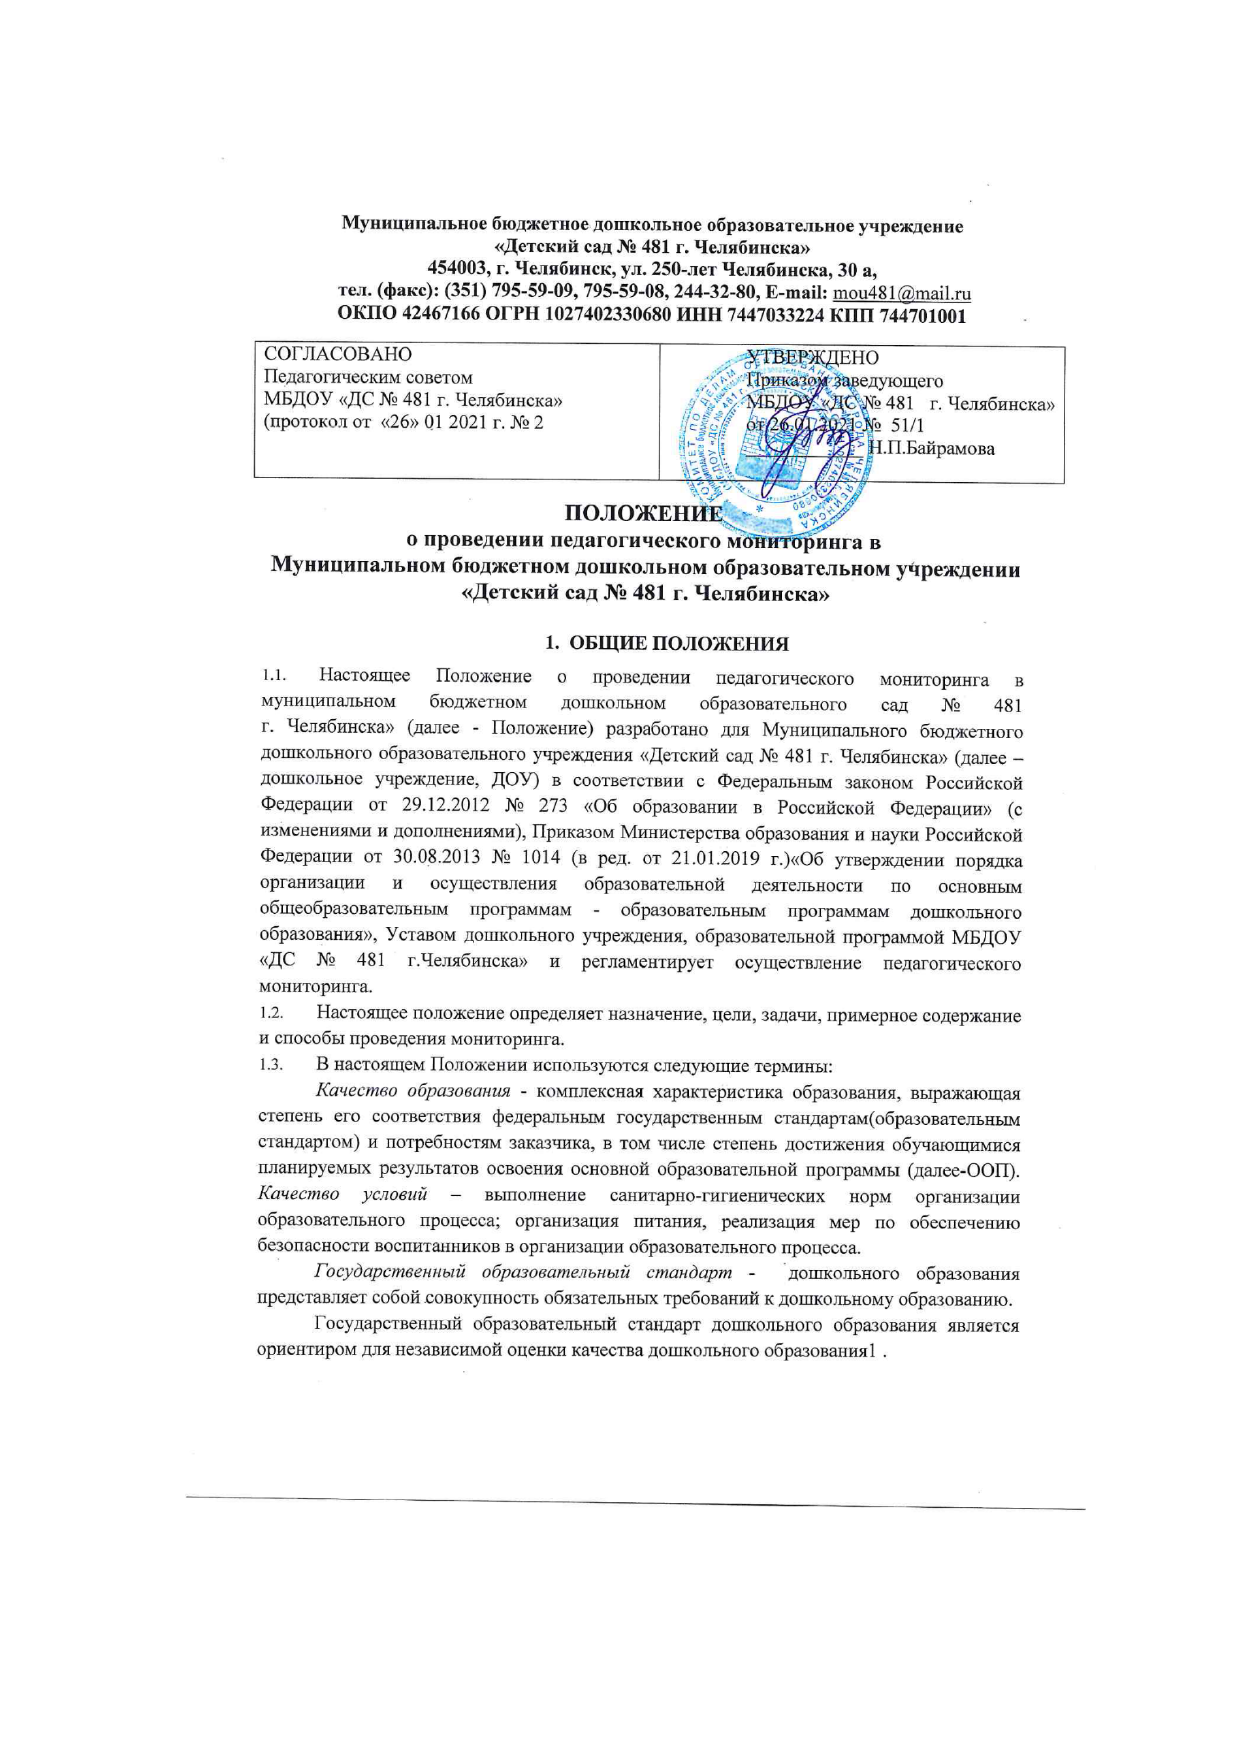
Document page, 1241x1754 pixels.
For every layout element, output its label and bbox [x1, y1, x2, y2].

picture [177, 142, 1152, 1521]
